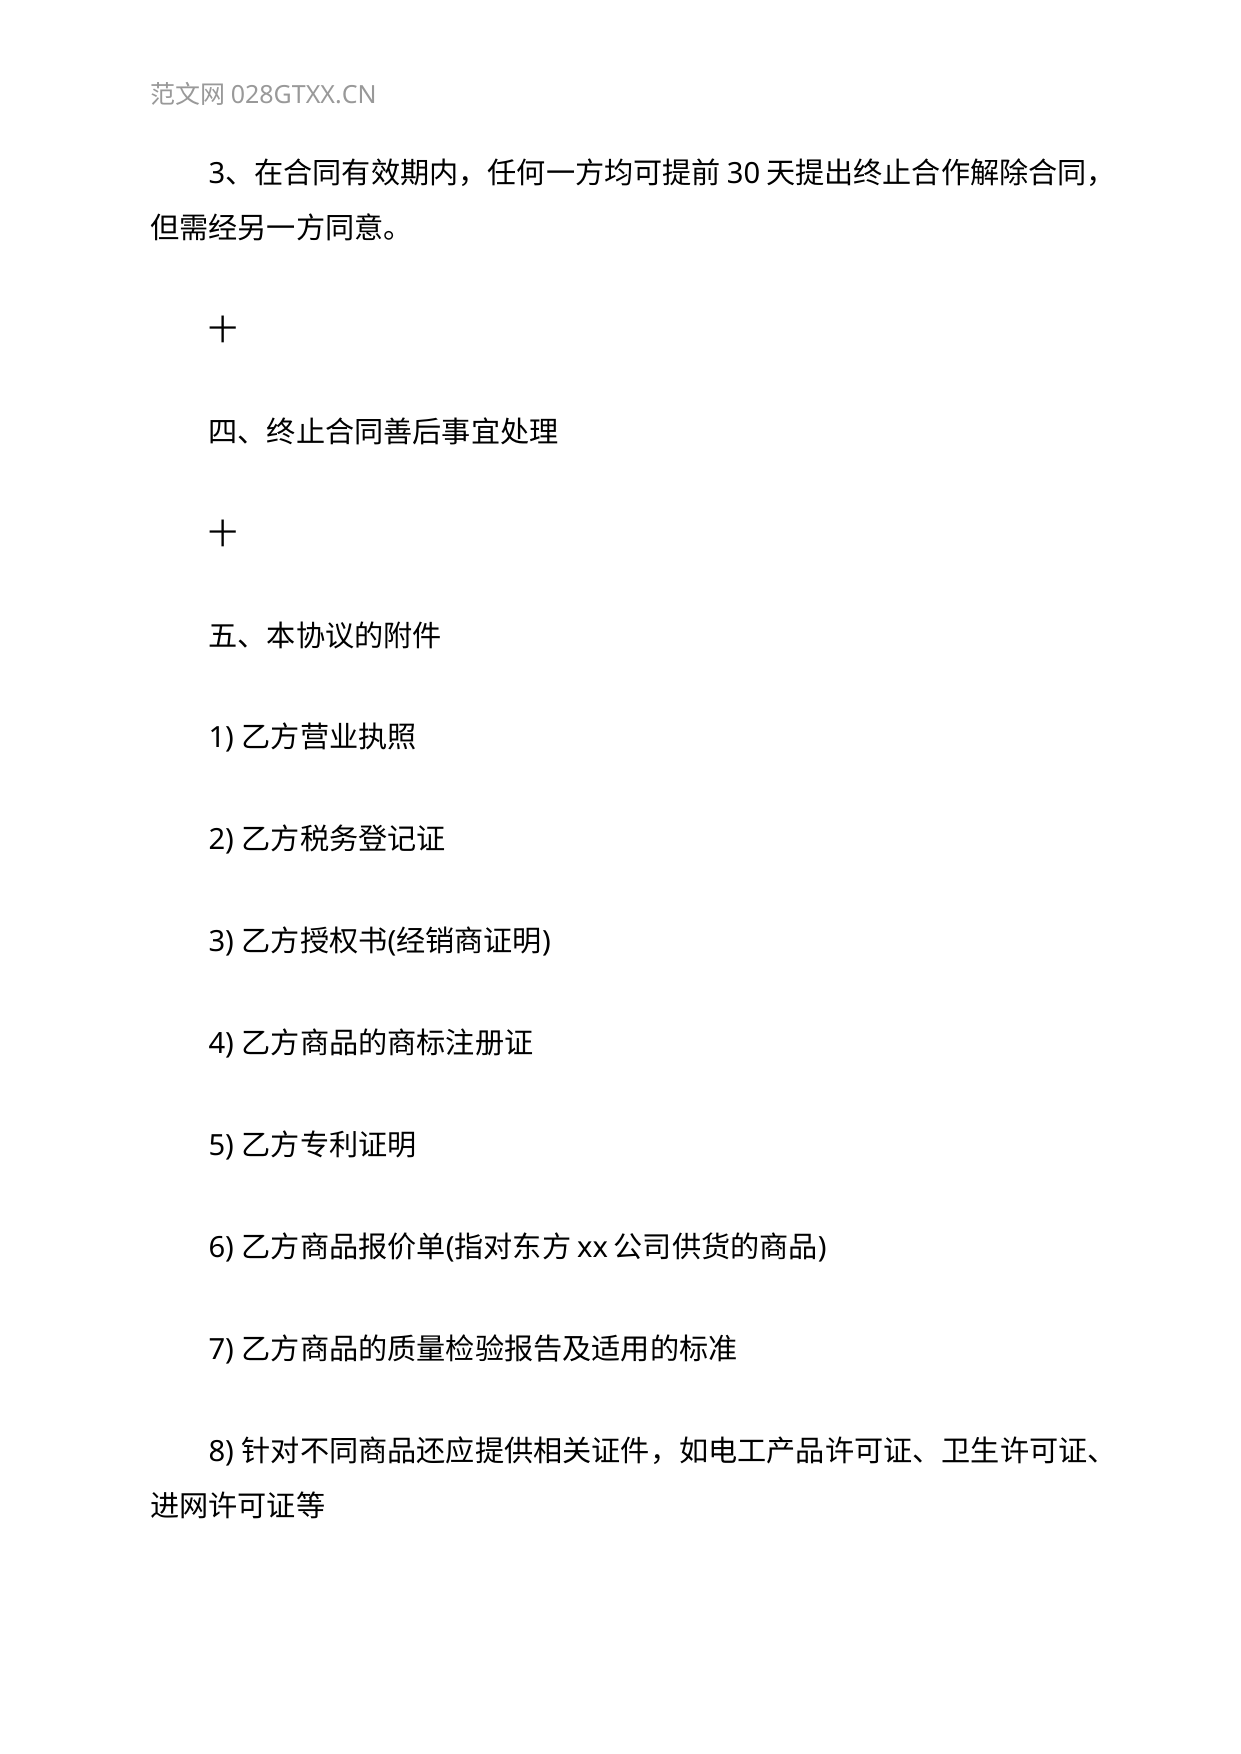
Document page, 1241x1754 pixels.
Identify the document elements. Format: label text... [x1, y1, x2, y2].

text 3) 乙方授权书(经销商证明) [150, 918, 1090, 960]
text 3、在合同有效期内，任何一方均可提前30天提出终止合作解除合同，但需经另一方同意。 [150, 150, 1090, 247]
text 1) 乙方营业执照 [150, 714, 1090, 756]
text 5) 乙方专利证明 [150, 1122, 1090, 1164]
text 8) 针对不同商品还应提供相关证件，如电工产品许可证、卫生许可证、进网许可证等 [150, 1428, 1090, 1525]
text 十 [150, 307, 1090, 349]
text 4) 乙方商品的商标注册证 [150, 1020, 1090, 1062]
text 2) 乙方税务登记证 [150, 816, 1090, 858]
text 四、终止合同善后事宜处理 [150, 408, 1090, 451]
text 7) 乙方商品的质量检验报告及适用的标准 [150, 1326, 1090, 1368]
text 6) 乙方商品报价单(指对东方xx公司供货的商品) [150, 1224, 1090, 1266]
text 五、本协议的附件 [150, 612, 1090, 654]
text 十 [150, 510, 1090, 553]
